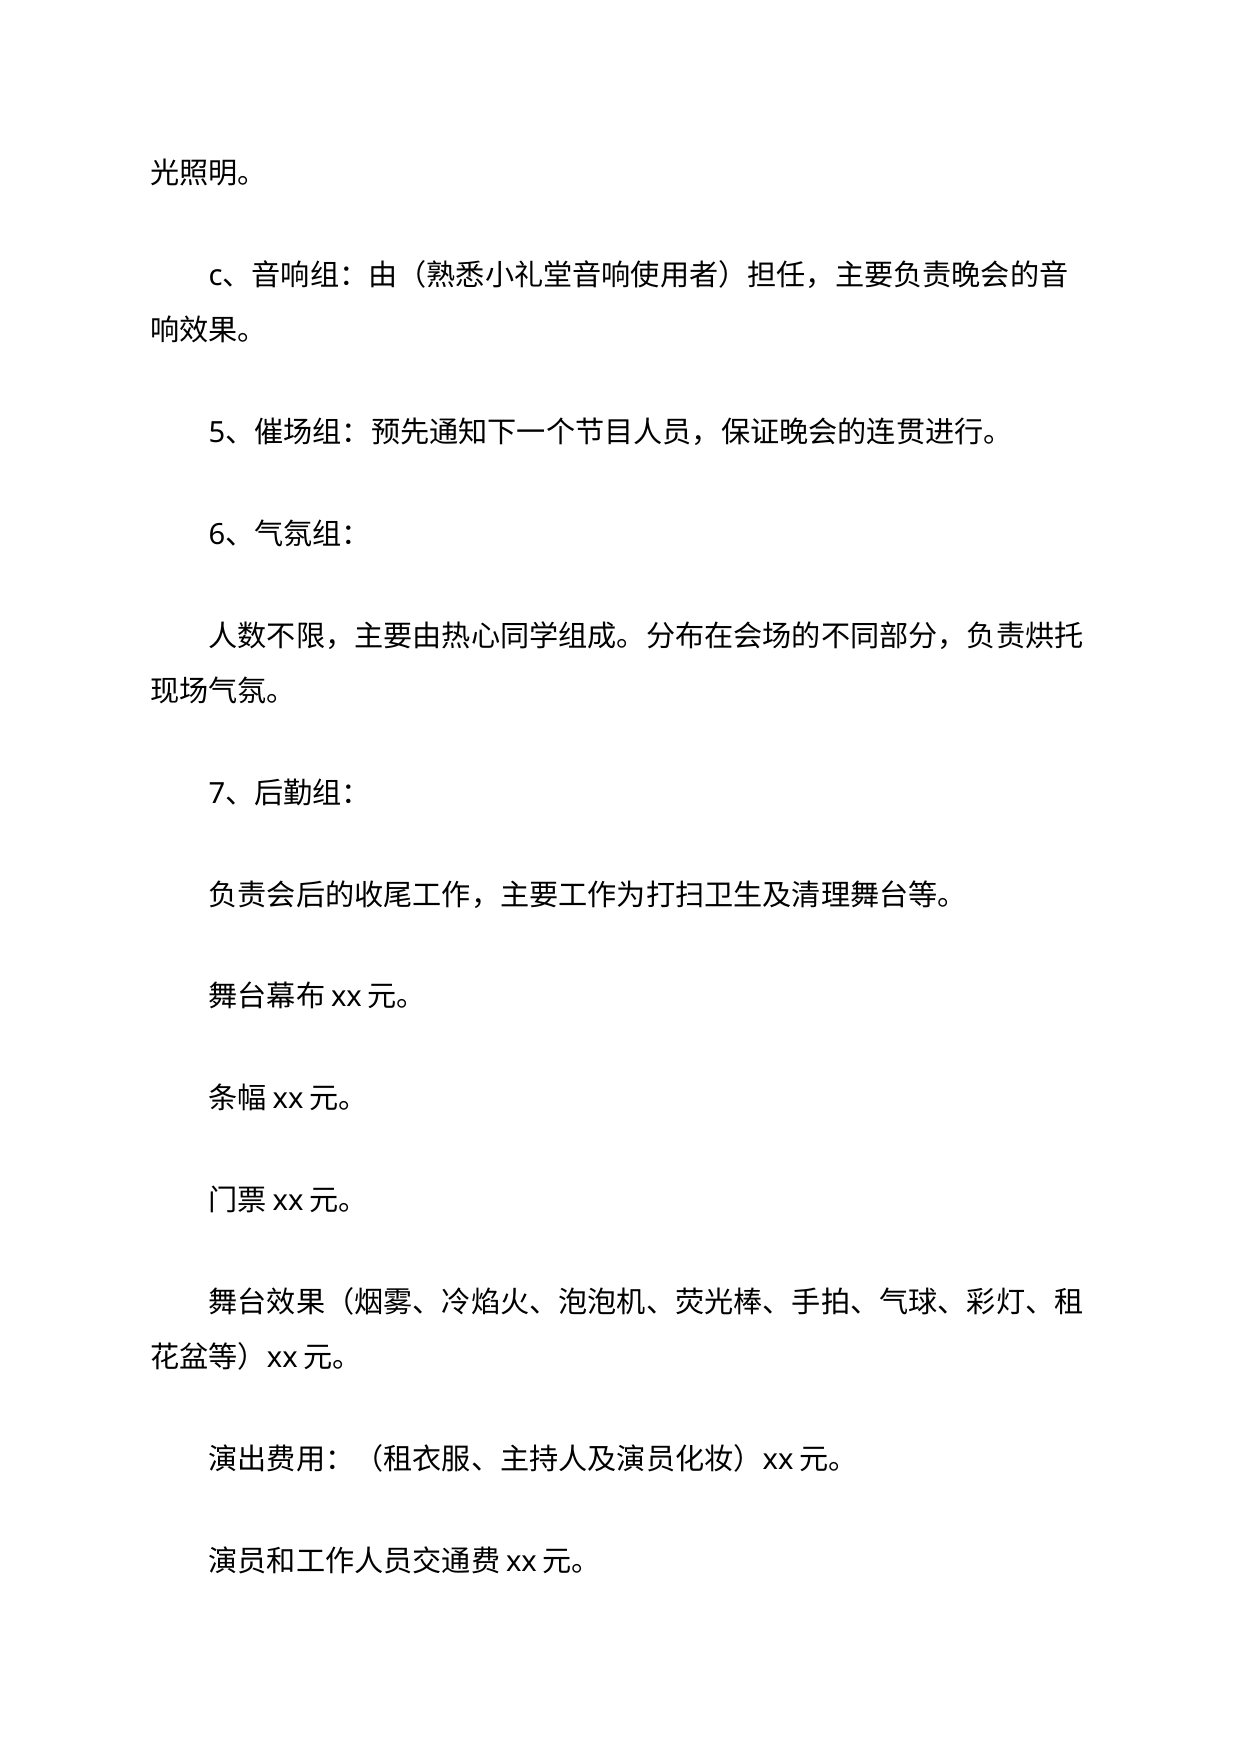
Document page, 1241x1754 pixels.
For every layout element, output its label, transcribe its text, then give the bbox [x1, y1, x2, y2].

text 7、后勤组： [150, 769, 1090, 812]
text 舞台幕布xx元。 [150, 973, 1090, 1015]
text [150, 150, 1090, 192]
text 舞台效果（烟雾、冷焰火、泡泡机、荧光棒、手拍、气球、彩灯、租花盆等）xx元。 [150, 1279, 1090, 1376]
text 条幅xx元。 [150, 1075, 1090, 1117]
text 门票xx元。 [150, 1177, 1090, 1219]
text 负责会后的收尾工作，主要工作为打扫卫生及清理舞台等。 [150, 871, 1090, 913]
text 人数不限，主要由热心同学组成。分布在会场的不同部分，负责烘托现场气氛。 [150, 612, 1090, 710]
text 演员和工作人员交通费xx元。 [150, 1538, 1090, 1580]
text 6、气氛组： [150, 511, 1090, 553]
text c、音响组：由（熟悉小礼堂音响使用者）担任，主要负责晚会的音响效果。 [150, 252, 1090, 349]
text 5、催场组：预先通知下一个节目人员，保证晚会的连贯进行。 [150, 408, 1090, 451]
text 演出费用：（租衣服、主持人及演员化妆）xx元。 [150, 1436, 1090, 1478]
